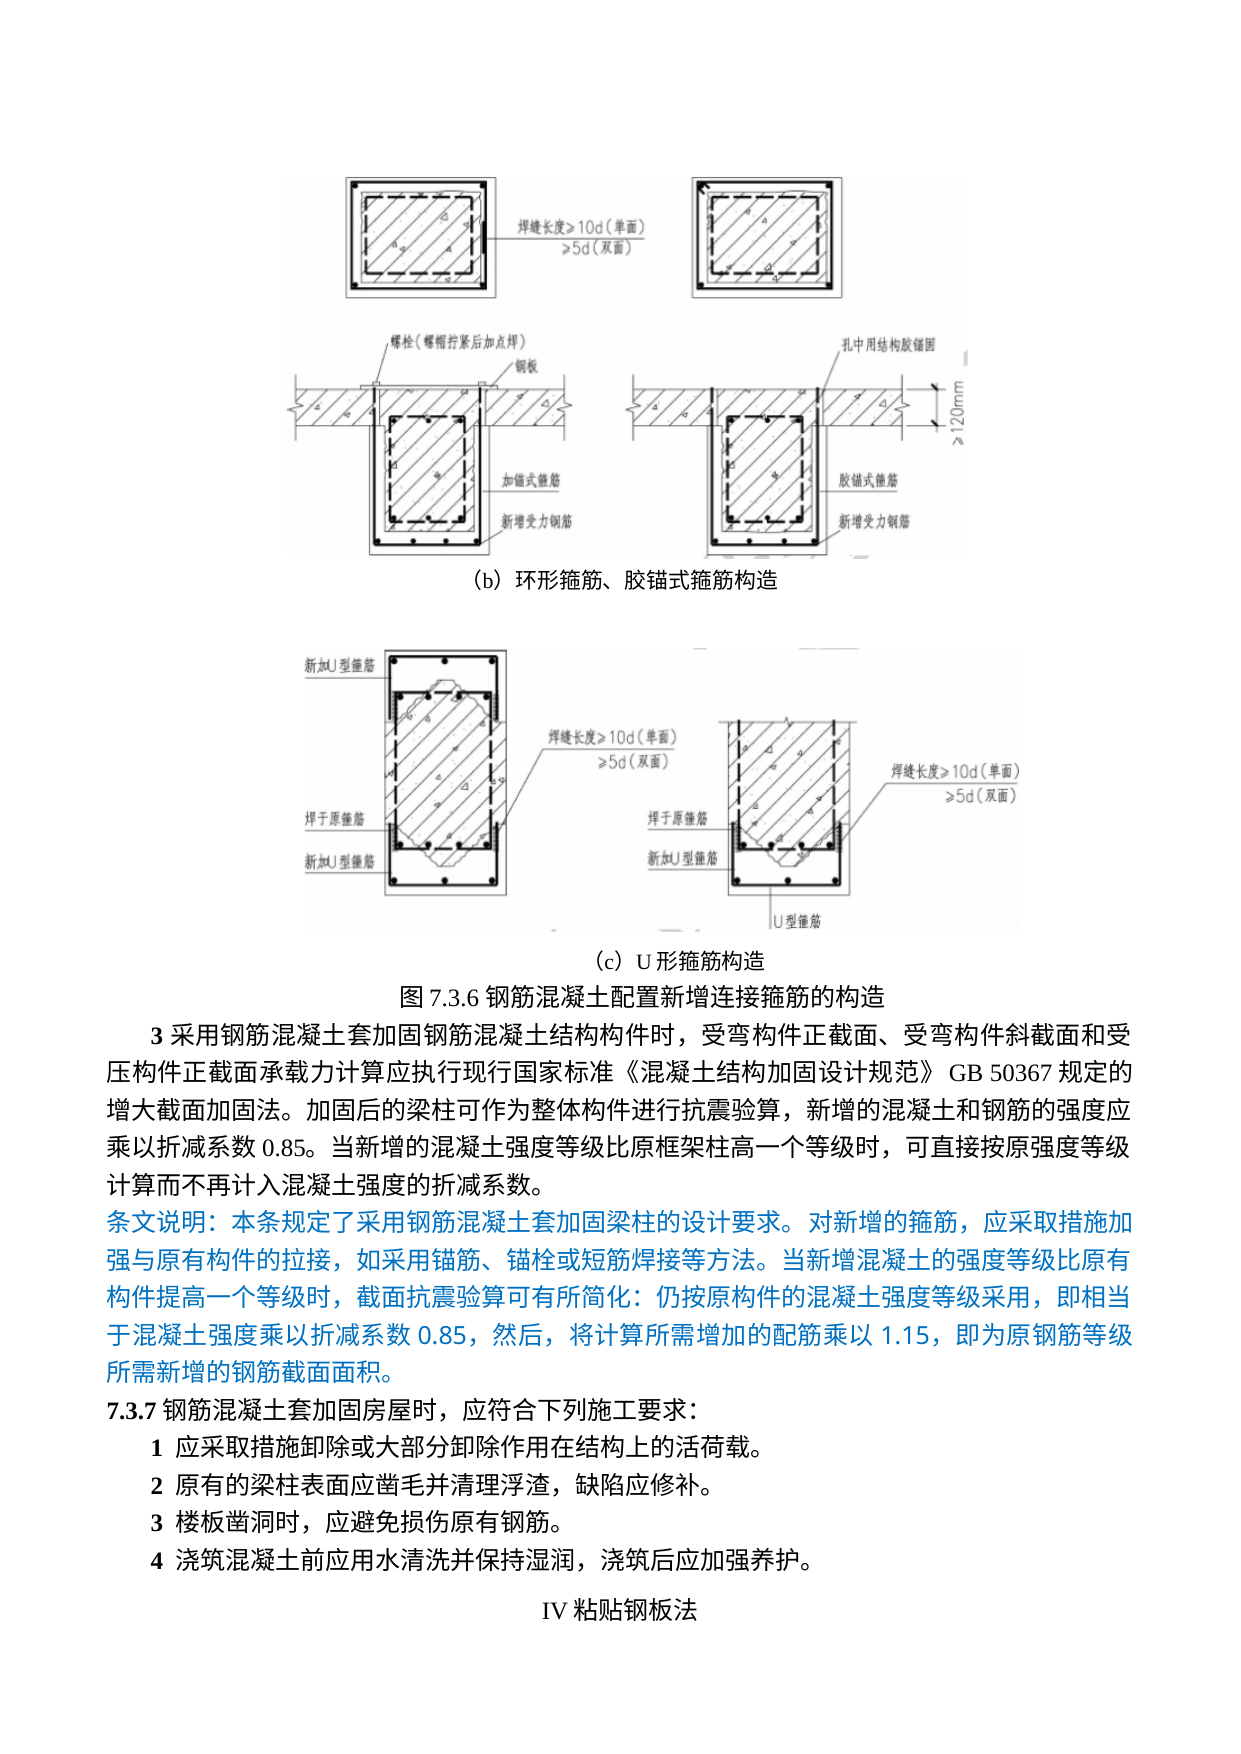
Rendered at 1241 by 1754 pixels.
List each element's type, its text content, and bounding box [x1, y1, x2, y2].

text IV 粘贴钢板法 [106, 1589, 1134, 1627]
text 条文说明：本条规定了采用钢筋混凝土套加固梁柱的设计要求。对新增的箍筋，应采取措施加强与原有构件的拉接，如采用锚筋、锚栓或短筋焊接等方法。当新增混凝土的强度等级比原有构件提高一个等级时，截面抗震验算可有所简化：仍按原构件的混凝土强度等级采用，即相当于混凝土强度乘以折减系数0.85，然后，将计算所需增加的配筋乘以1.15，即为原钢筋等级所需新增的钢筋截面面积。 [106, 1202, 1134, 1389]
text 2 原有的梁柱表面应凿毛并清理浮渣，缺陷应修补。 [106, 1464, 1134, 1502]
text 7.3.7 钢筋混凝土套加固房屋时，应符合下列施工要求： [106, 1389, 1134, 1427]
text 3 楼板凿洞时，应避免损伤原有钢筋。 [106, 1502, 1134, 1539]
text 图7.3.6 钢筋混凝土配置新增连接箍筋的构造 [106, 977, 1134, 1014]
picture [271, 648, 1038, 932]
text 3 采用钢筋混凝土套加固钢筋混凝土结构构件时，受弯构件正截面、受弯构件斜截面和受压构件正截面承载力计算应执行现行国家标准《混凝土结构加固设计规范》GB 50367规定的增大截面加固法。加固后的梁柱可作为整体构件进行抗震验算，新增的混凝土和钢筋的强度应乘以折减系数0.85。当新增的混凝土强度等级比原框架柱高一个等级时，可直接按原强度等级计算而不再计入混凝土强度的折减系数。 [106, 1014, 1134, 1202]
text 1 应采取措施卸除或大部分卸除作用在结构上的活荷载。 [106, 1427, 1134, 1464]
picture [234, 149, 968, 559]
text 4 浇筑混凝土前应用水清洗并保持湿润，浇筑后应加强养护。 [106, 1539, 1134, 1577]
